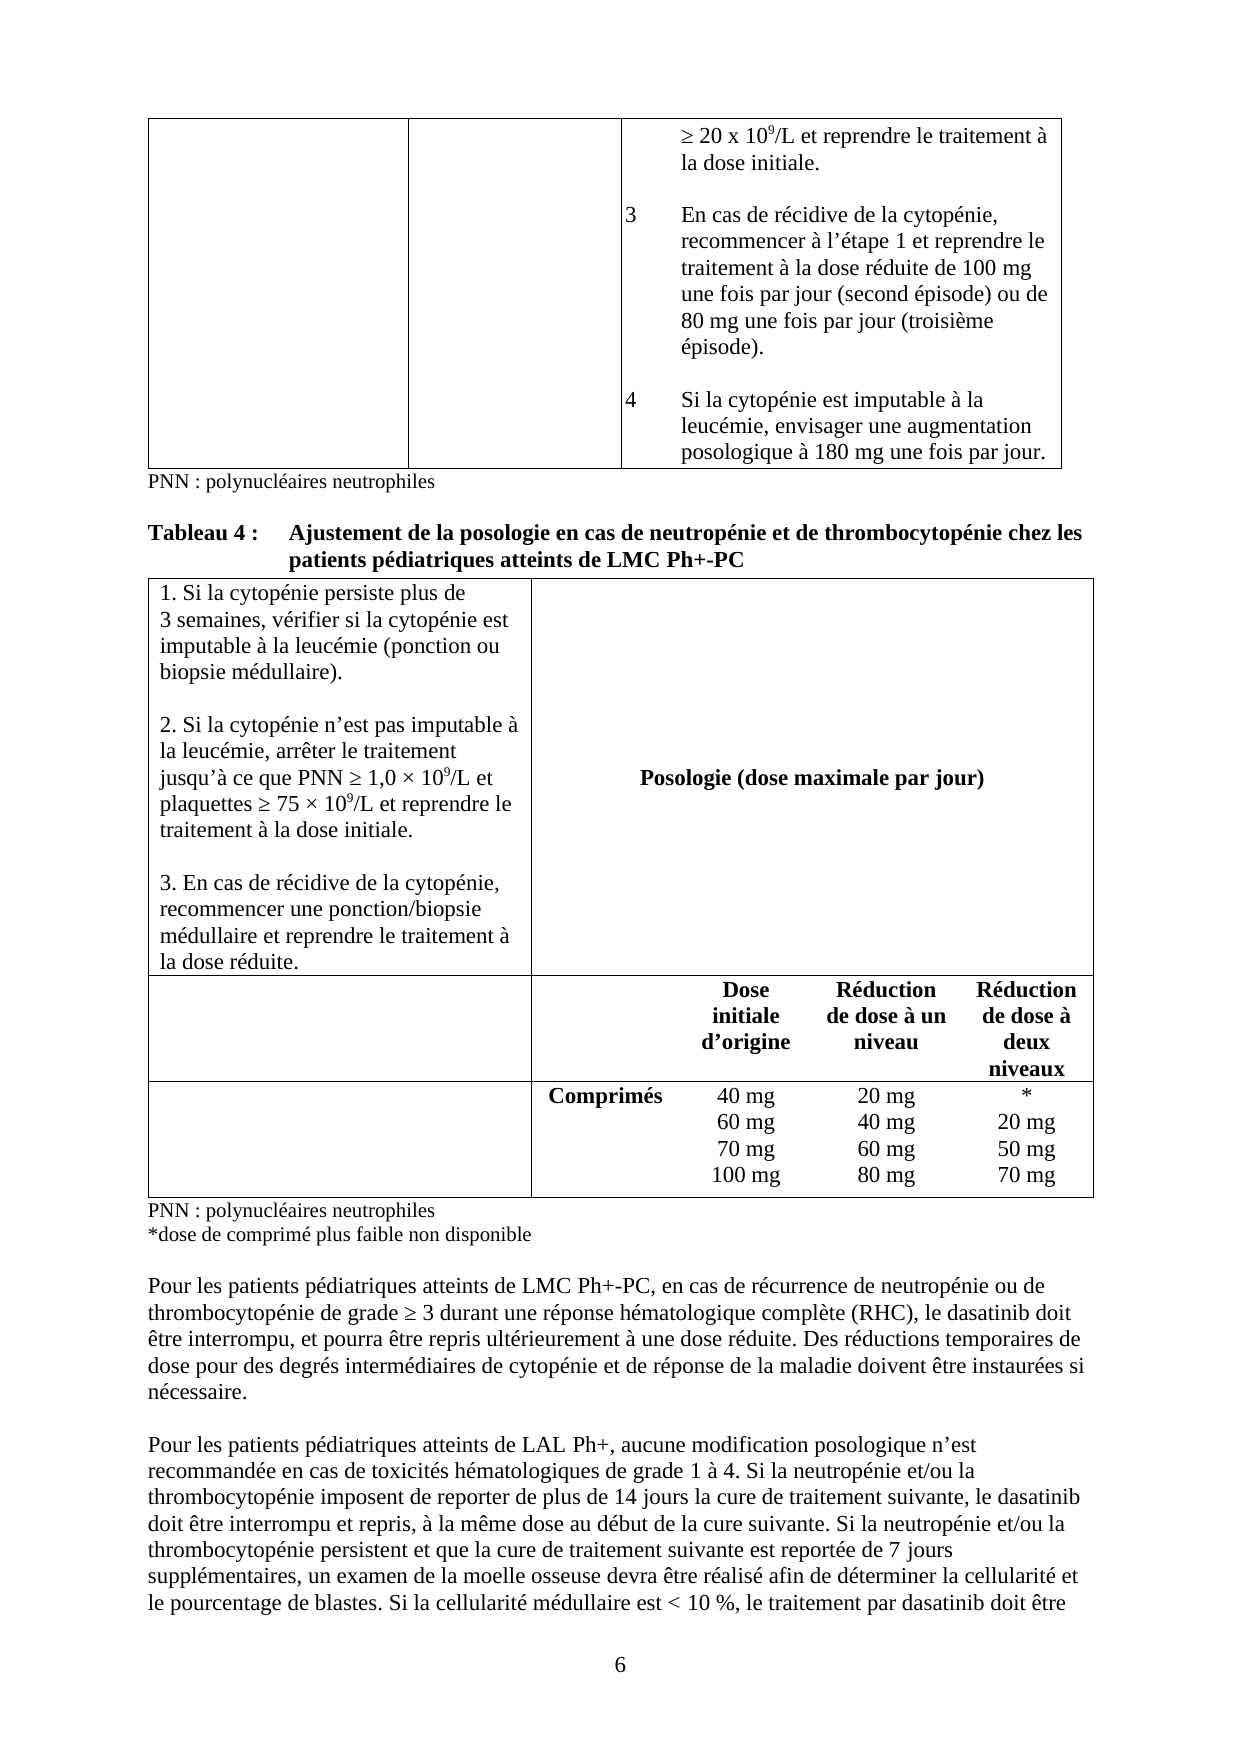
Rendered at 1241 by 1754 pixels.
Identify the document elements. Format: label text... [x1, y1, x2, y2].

table_cell * 20 mg 50 mg 70 mg [960, 1082, 1093, 1197]
table_cell Comprimés [532, 1082, 679, 1197]
table_cell [532, 976, 679, 1081]
text *dose de comprimé plus faible non disponible [148, 1222, 1092, 1246]
text PNN : polynucléaires neutrophiles [148, 1198, 1092, 1222]
text PNN : polynucléaires neutrophiles [148, 469, 1092, 493]
table_cell Dose initiale d’origine [679, 976, 812, 1081]
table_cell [622, 119, 1061, 468]
table_cell [149, 1082, 531, 1197]
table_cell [149, 119, 408, 468]
table_cell [149, 976, 531, 1081]
text Pour les patients pédiatriques atteints de LMC Ph+-PC, en cas de récurrence de neutropénie ou de thrombocytopénie de grade ≥ 3 durant une réponse hématologique complète (RHC), le dasatinib doit être interrompu, et pourra être repris ultérieurement à une dose réduite. Des réductions temporaires de dose pour des degrés intermédiaires de cytopénie et de réponse de la maladie doivent être instaurées si nécessaire. [148, 1273, 1092, 1404]
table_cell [409, 119, 621, 468]
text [148, 1431, 1092, 1615]
table_header Posologie (dose maximale par jour) [532, 579, 1093, 974]
table_cell 20 mg 40 mg 60 mg 80 mg [813, 1082, 960, 1197]
subtitle Tableau 4 : Ajustement de la posologie en cas de neutropénie et de thrombocytopénie chez les patients pédiatriques atteints de LMC Ph+-PC [148, 519, 1092, 572]
table_cell 40 mg 60 mg 70 mg 100 mg [679, 1082, 812, 1197]
table_header 1. Si la cytopénie persiste plus de 3 semaines, vérifier si la cytopénie est imputable à la leucémie (ponction ou biopsie médullaire). 2. Si la cytopénie n’est pas imputable à la leucémie, arrêter le traitement jusqu’à ce que PNN ≥ 1,0 × 109/L et plaquettes ≥ 75 × 109/L et reprendre le traitement à la dose initiale. 3. En cas de récidive de la cytopénie, recommencer une ponction/biopsie médullaire et reprendre le traitement à la dose réduite. [149, 579, 531, 974]
table_cell Réduction de dose à deux niveaux [960, 976, 1093, 1081]
table_cell Réduction de dose à un niveau [813, 976, 960, 1081]
